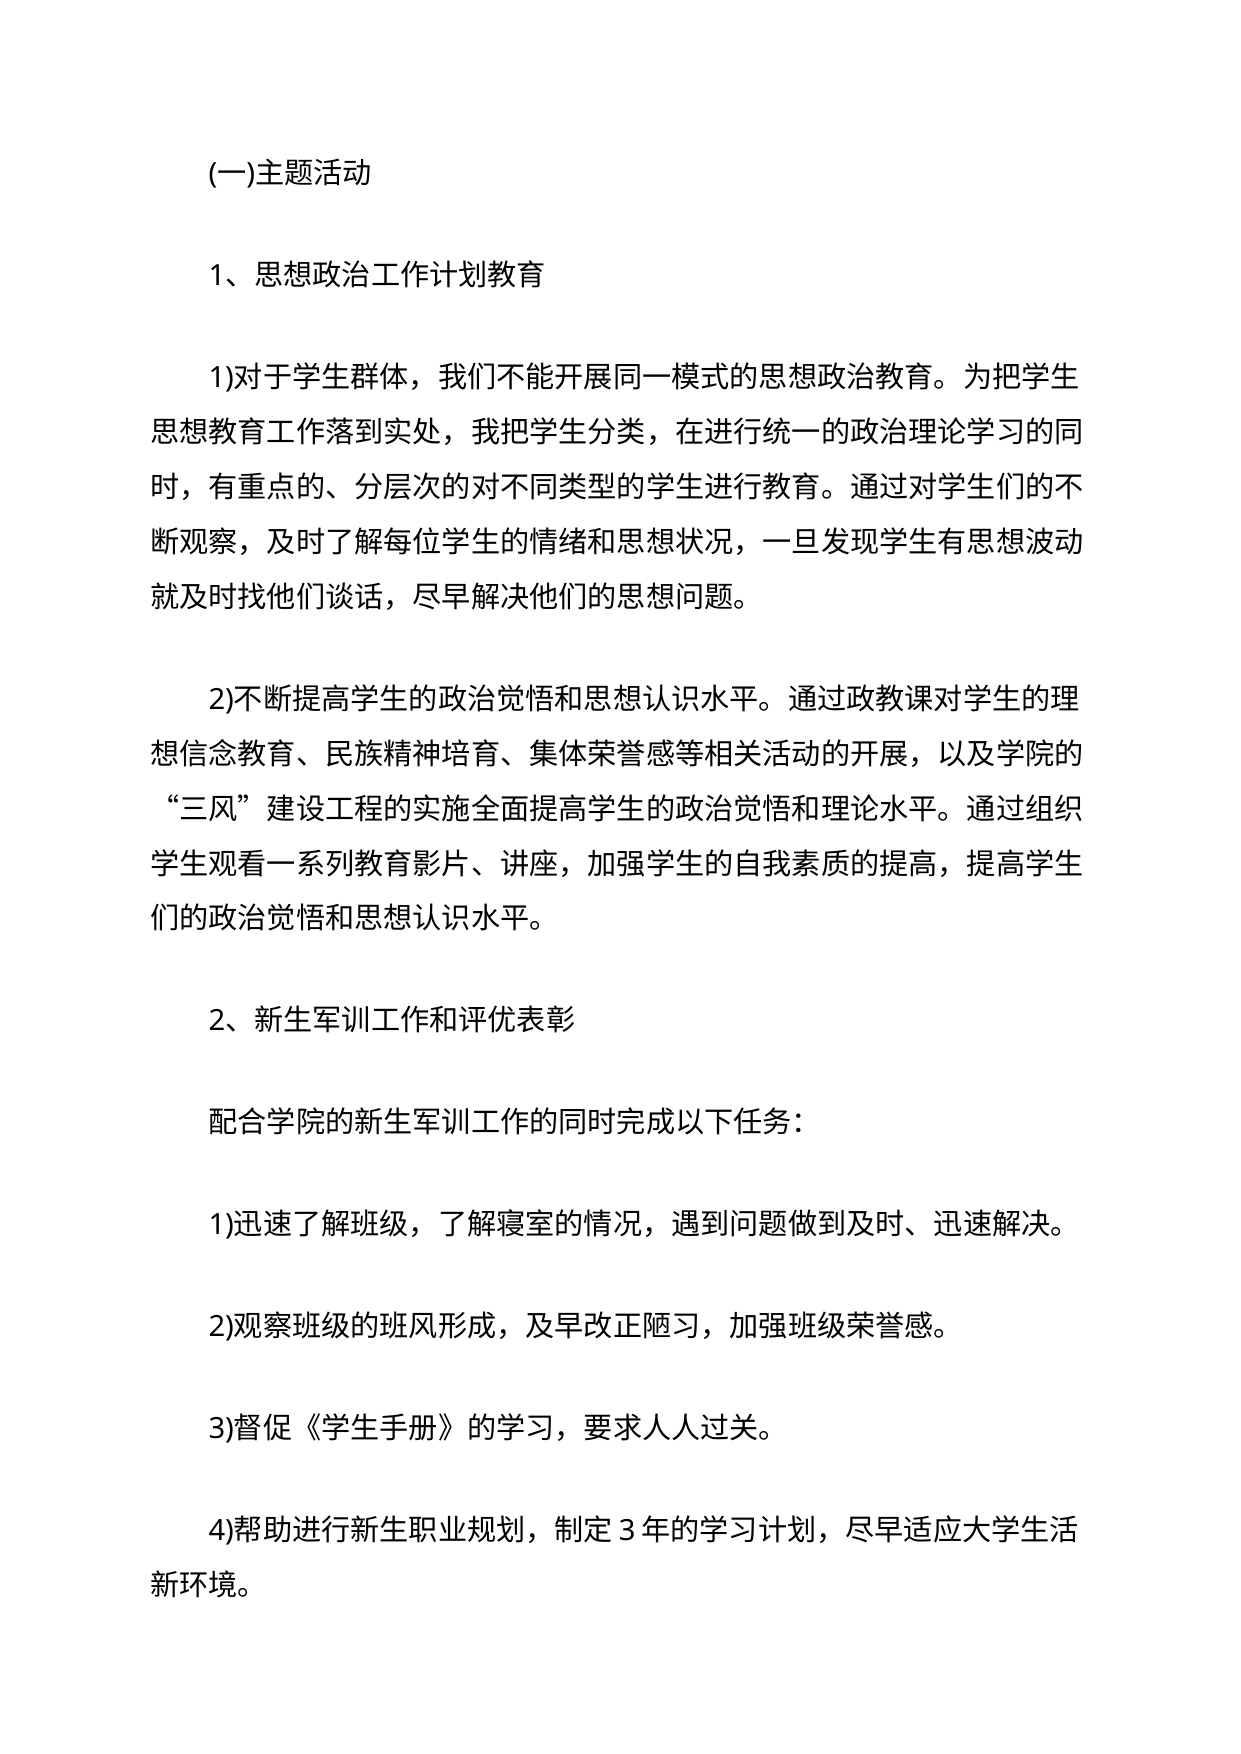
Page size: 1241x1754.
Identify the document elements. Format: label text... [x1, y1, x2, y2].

text 4)帮助进行新生职业规划，制定3年的学习计划，尽早适应大学生活新环境。 [150, 1507, 1090, 1604]
text (一)主题活动 [150, 150, 1090, 192]
text 2)不断提高学生的政治觉悟和思想认识水平。通过政教课对学生的理想信念教育、民族精神培育、集体荣誉感等相关活动的开展，以及学院的“三风”建设工程的实施全面提高学生的政治觉悟和理论水平。通过组织学生观看一系列教育影片、讲座，加强学生的自我素质的提高，提高学生们的政治觉悟和思想认识水平。 [150, 675, 1090, 937]
text 1)迅速了解班级，了解寝室的情况，遇到问题做到及时、迅速解决。 [150, 1201, 1090, 1243]
text 2)观察班级的班风形成，及早改正陋习，加强班级荣誉感。 [150, 1303, 1090, 1345]
text 1、思想政治工作计划教育 [150, 252, 1090, 294]
text 1)对于学生群体，我们不能开展同一模式的思想政治教育。为把学生思想教育工作落到实处，我把学生分类，在进行统一的政治理论学习的同时，有重点的、分层次的对不同类型的学生进行教育。通过对学生们的不断观察，及时了解每位学生的情绪和思想状况，一旦发现学生有思想波动就及时找他们谈话，尽早解决他们的思想问题。 [150, 354, 1090, 616]
text 3)督促《学生手册》的学习，要求人人过关。 [150, 1404, 1090, 1447]
text 配合学院的新生军训工作的同时完成以下任务： [150, 1099, 1090, 1141]
text 2、新生军训工作和评优表彰 [150, 997, 1090, 1039]
